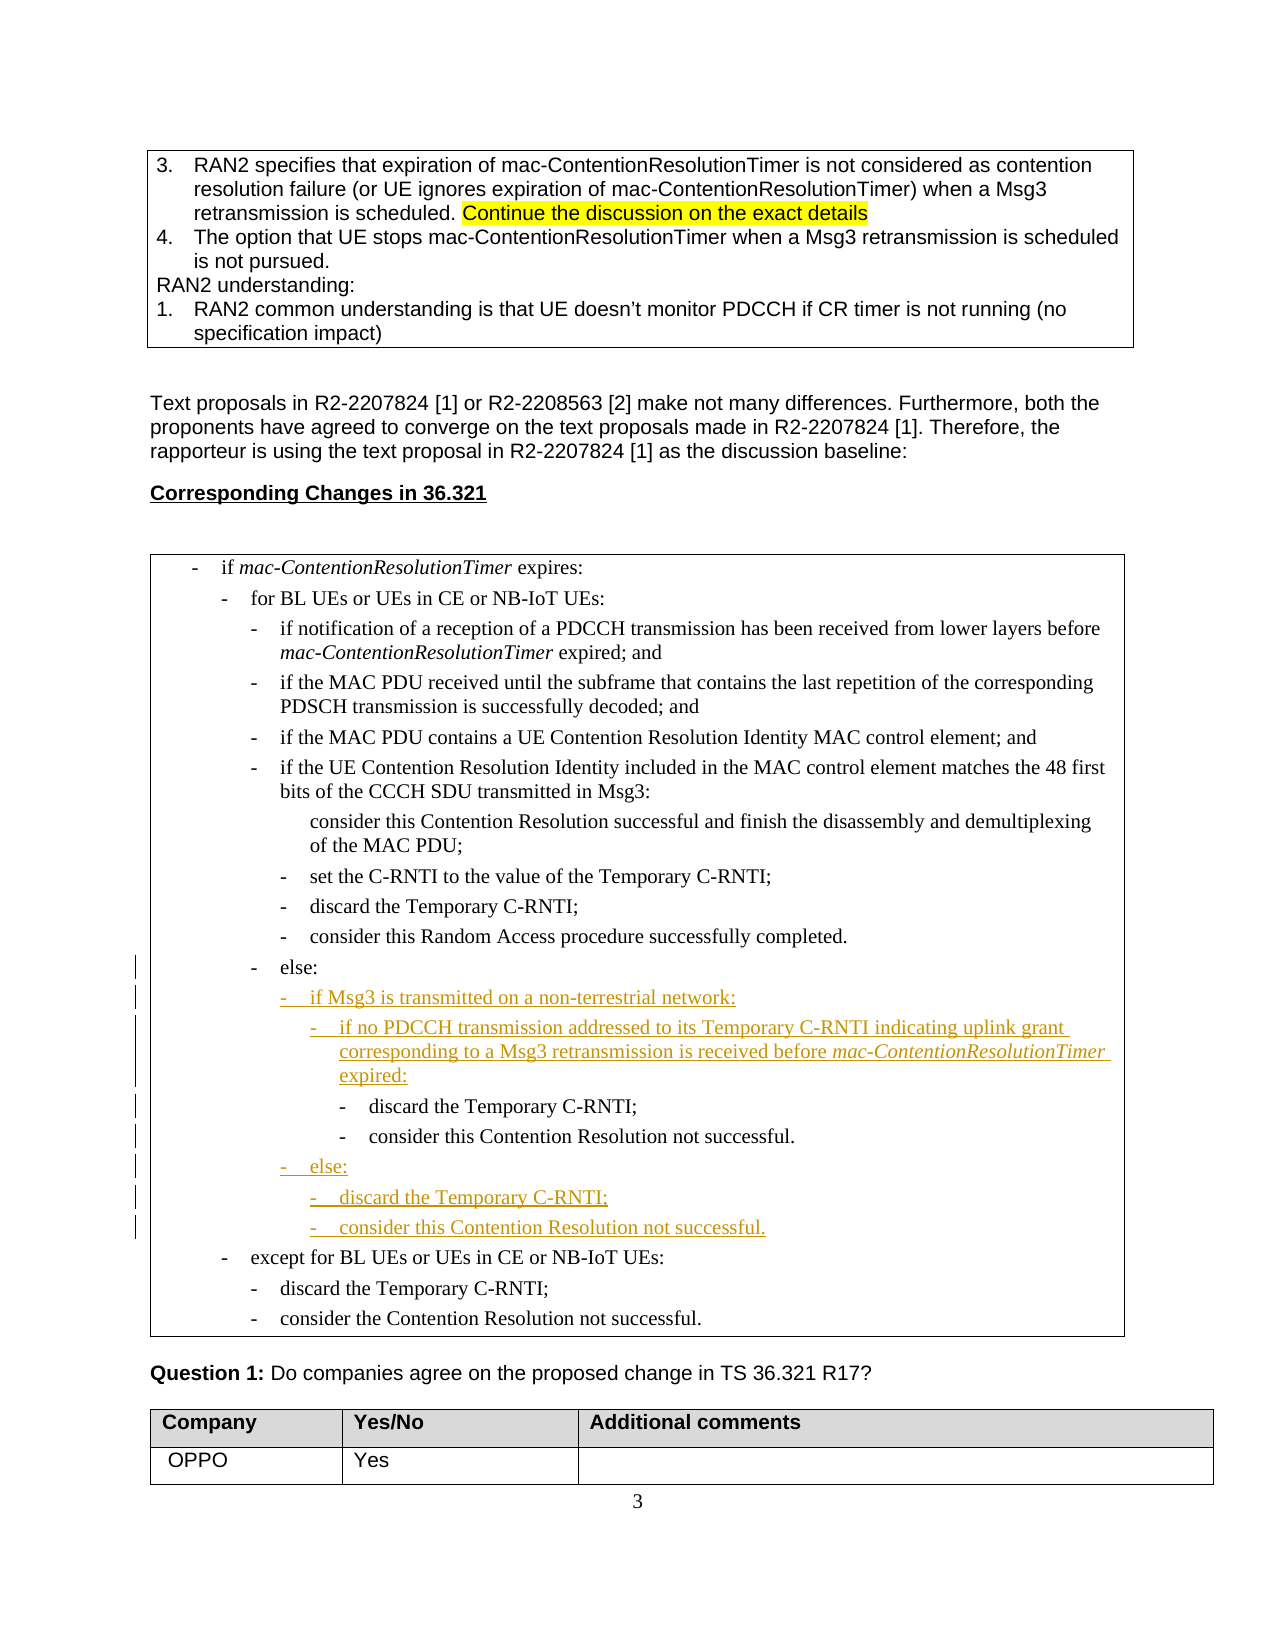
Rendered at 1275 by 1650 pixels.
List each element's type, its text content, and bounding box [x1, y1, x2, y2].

table_header Additional comments [579, 1410, 1213, 1447]
table_cell OPPO [151, 1448, 342, 1484]
text Text proposals in R2-2207824 [1] or R2-2208563 [2] make not many differences. Furthermore, both the proponents have agreed to converge on the text proposals made in R2-2207824 [1]. Therefore, the rapporteur is using the text proposal in R2-2207824 [1] as the discussion baseline: [150, 391, 1125, 462]
list RAN2 common understanding is that UE doesn’t monitor PDCCH if CR timer is not running (no specification impact) [148, 294, 1133, 347]
table_header Yes/No [343, 1410, 578, 1447]
text RAN2 understanding: [148, 270, 1133, 294]
table_header Company [151, 1410, 342, 1447]
table_header - if mac-ContentionResolutionTimer expires: - for BL UEs or UEs in CE or NB-IoT UEs: - if notification of a reception of a PDCCH transmission has been received from lower layers before mac-ContentionResolutionTimer expired; and - if the MAC PDU received until the subframe that contains the last repetition of the corresponding PDSCH transmission is successfully decoded; and - if the MAC PDU contains a UE Contention Resolution Identity MAC control element; and - if the UE Contention Resolution Identity included in the MAC control element matches the 48 first bits of the CCCH SDU transmitted in Msg3: consider this Contention Resolution successful and finish the disassembly and demultiplexing of the MAC PDU; - set the C-RNTI to the value of the Temporary C-RNTI; - discard the Temporary C-RNTI; - consider this Random Access procedure successfully completed. - else: - discard the Temporary C-RNTI; - consider this Contention Resolution not successful. - except for BL UEs or UEs in CE or NB-IoT UEs: - discard the Temporary C-RNTI; - consider the Contention Resolution not successful. [151, 555, 1124, 1336]
list RAN2 specifies that expiration of mac-ContentionResolutionTimer is not considered as contention resolution failure (or UE ignores expiration of mac-ContentionResolutionTimer) when a Msg3 retransmission is scheduled. Continue the discussion on the exact details [148, 151, 1133, 222]
text Corresponding Changes in 36.321 [150, 481, 1125, 505]
table_cell [579, 1448, 1213, 1484]
text Question 1: Do companies agree on the proposed change in TS 36.321 R17? [150, 1361, 1125, 1385]
table_cell Yes [343, 1448, 578, 1484]
list The option that UE stops mac-ContentionResolutionTimer when a Msg3 retransmission is scheduled is not pursued. [148, 222, 1133, 270]
